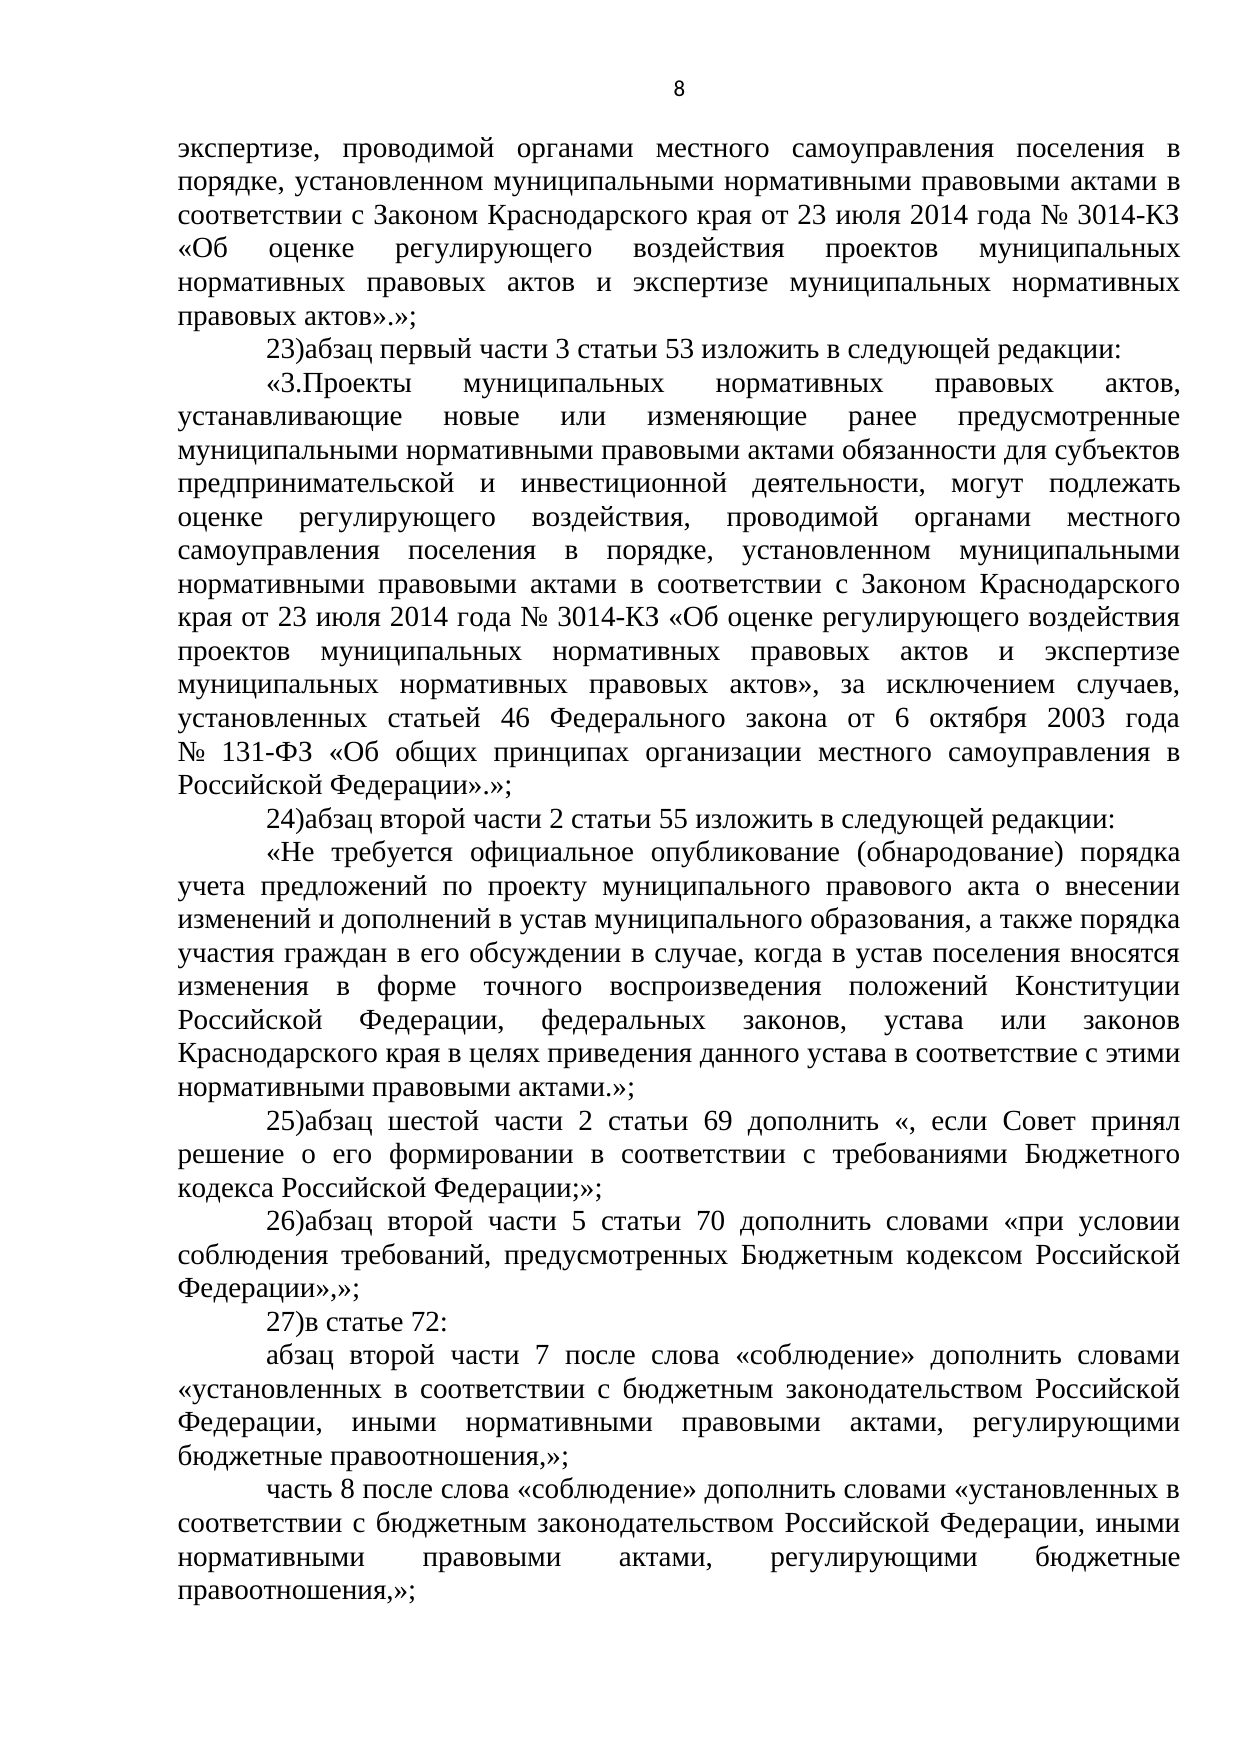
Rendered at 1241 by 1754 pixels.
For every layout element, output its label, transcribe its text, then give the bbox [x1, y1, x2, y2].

text часть 8 после слова «соблюдение» дополнить словами «установленных в соответствии с бюджетным законодательством Российской Федерации, иными нормативными правовыми актами, регулирующими бюджетные правоотношения,»; [177, 1472, 1181, 1606]
text «3.Проекты муниципальных нормативных правовых актов, устанавливающие новые или изменяющие ранее предусмотренные муниципальными нормативными правовыми актами обязанности для субъектов предпринимательской и инвестиционной деятельности, могут подлежать оценке регулирующего воздействия, проводимой органами местного самоуправления поселения в порядке, установленном муниципальными нормативными правовыми актами в соответствии с Законом Краснодарского края от 23 июля 2014 года № 3014-КЗ «Об оценке регулирующего воздействия проектов муниципальных нормативных правовых актов и экспертизе муниципальных нормативных правовых актов», за исключением случаев, установленных статьей 46 Федерального закона от 6 октября 2003 года № 131-ФЗ «Об общих принципах организации местного самоуправления в Российской Федерации».»; [177, 365, 1181, 801]
text 23)абзац первый части 3 статьи 53 изложить в следующей редакции: [177, 331, 1181, 365]
text 26)абзац второй части 5 статьи 70 дополнить словами «при условии соблюдения требований, предусмотренных Бюджетным кодексом Российской Федерации»,»; [177, 1203, 1181, 1304]
text 27)в статье 72: [177, 1304, 1181, 1337]
text 24)абзац второй части 2 статьи 55 изложить в следующей редакции: [177, 801, 1181, 834]
text абзац второй части 7 после слова «соблюдение» дополнить словами «установленных в соответствии с бюджетным законодательством Российской Федерации, иными нормативными правовыми актами, регулирующими бюджетные правоотношения,»; [177, 1337, 1181, 1472]
text «Не требуется официальное опубликование (обнародование) порядка учета предложений по проекту муниципального правового акта о внесении изменений и дополнений в устав муниципального образования, а также порядка участия граждан в его обсуждении в случае, когда в устав поселения вносятся изменения в форме точного воспроизведения положений Конституции Российской Федерации, федеральных законов, устава или законов Краснодарского края в целях приведения данного устава в соответствие с этими нормативными правовыми актами.»; [177, 834, 1181, 1103]
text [177, 130, 1181, 331]
text 25)абзац шестой части 2 статьи 69 дополнить «, если Совет принял решение о его формировании в соответствии с требованиями Бюджетного кодекса Российской Федерации;»; [177, 1103, 1181, 1203]
